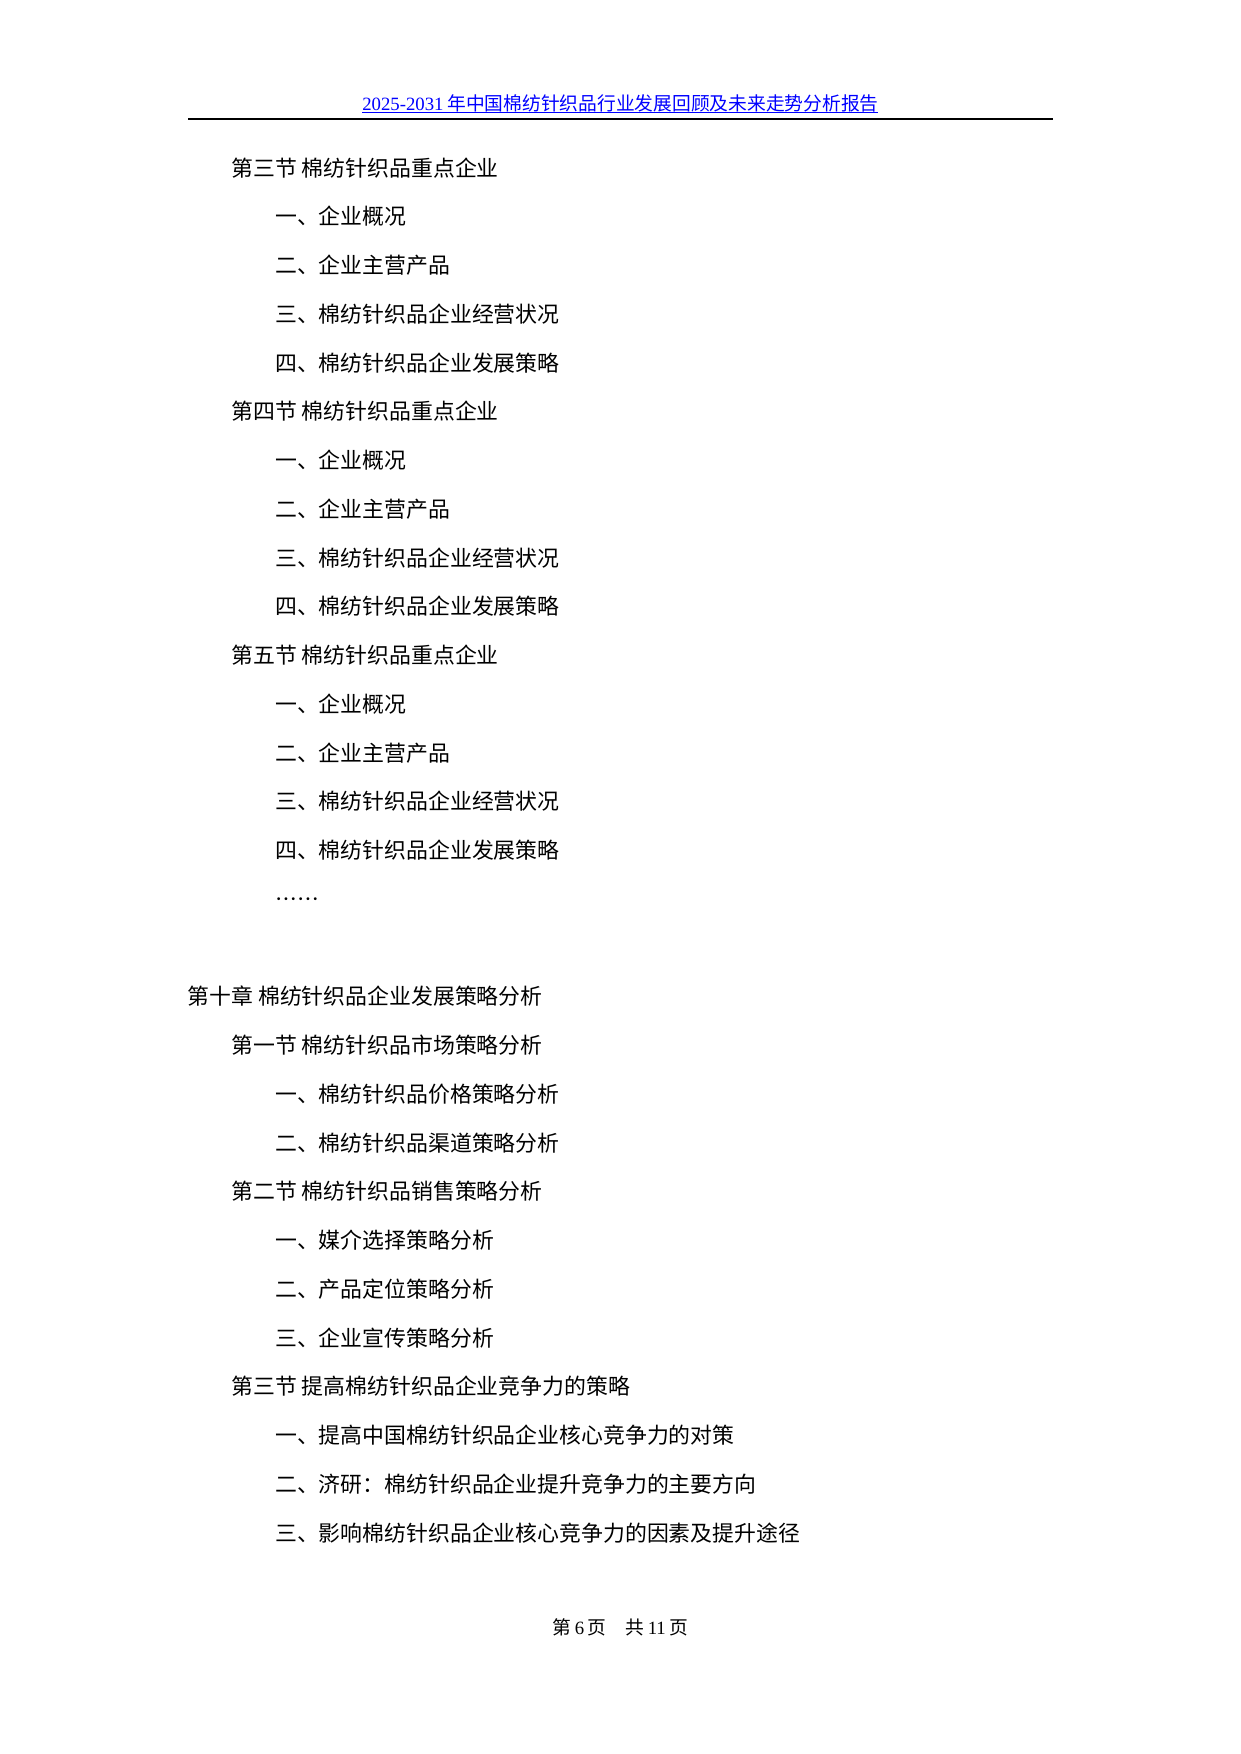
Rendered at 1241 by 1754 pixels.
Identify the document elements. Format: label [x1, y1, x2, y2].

text [187, 150, 1053, 1548]
